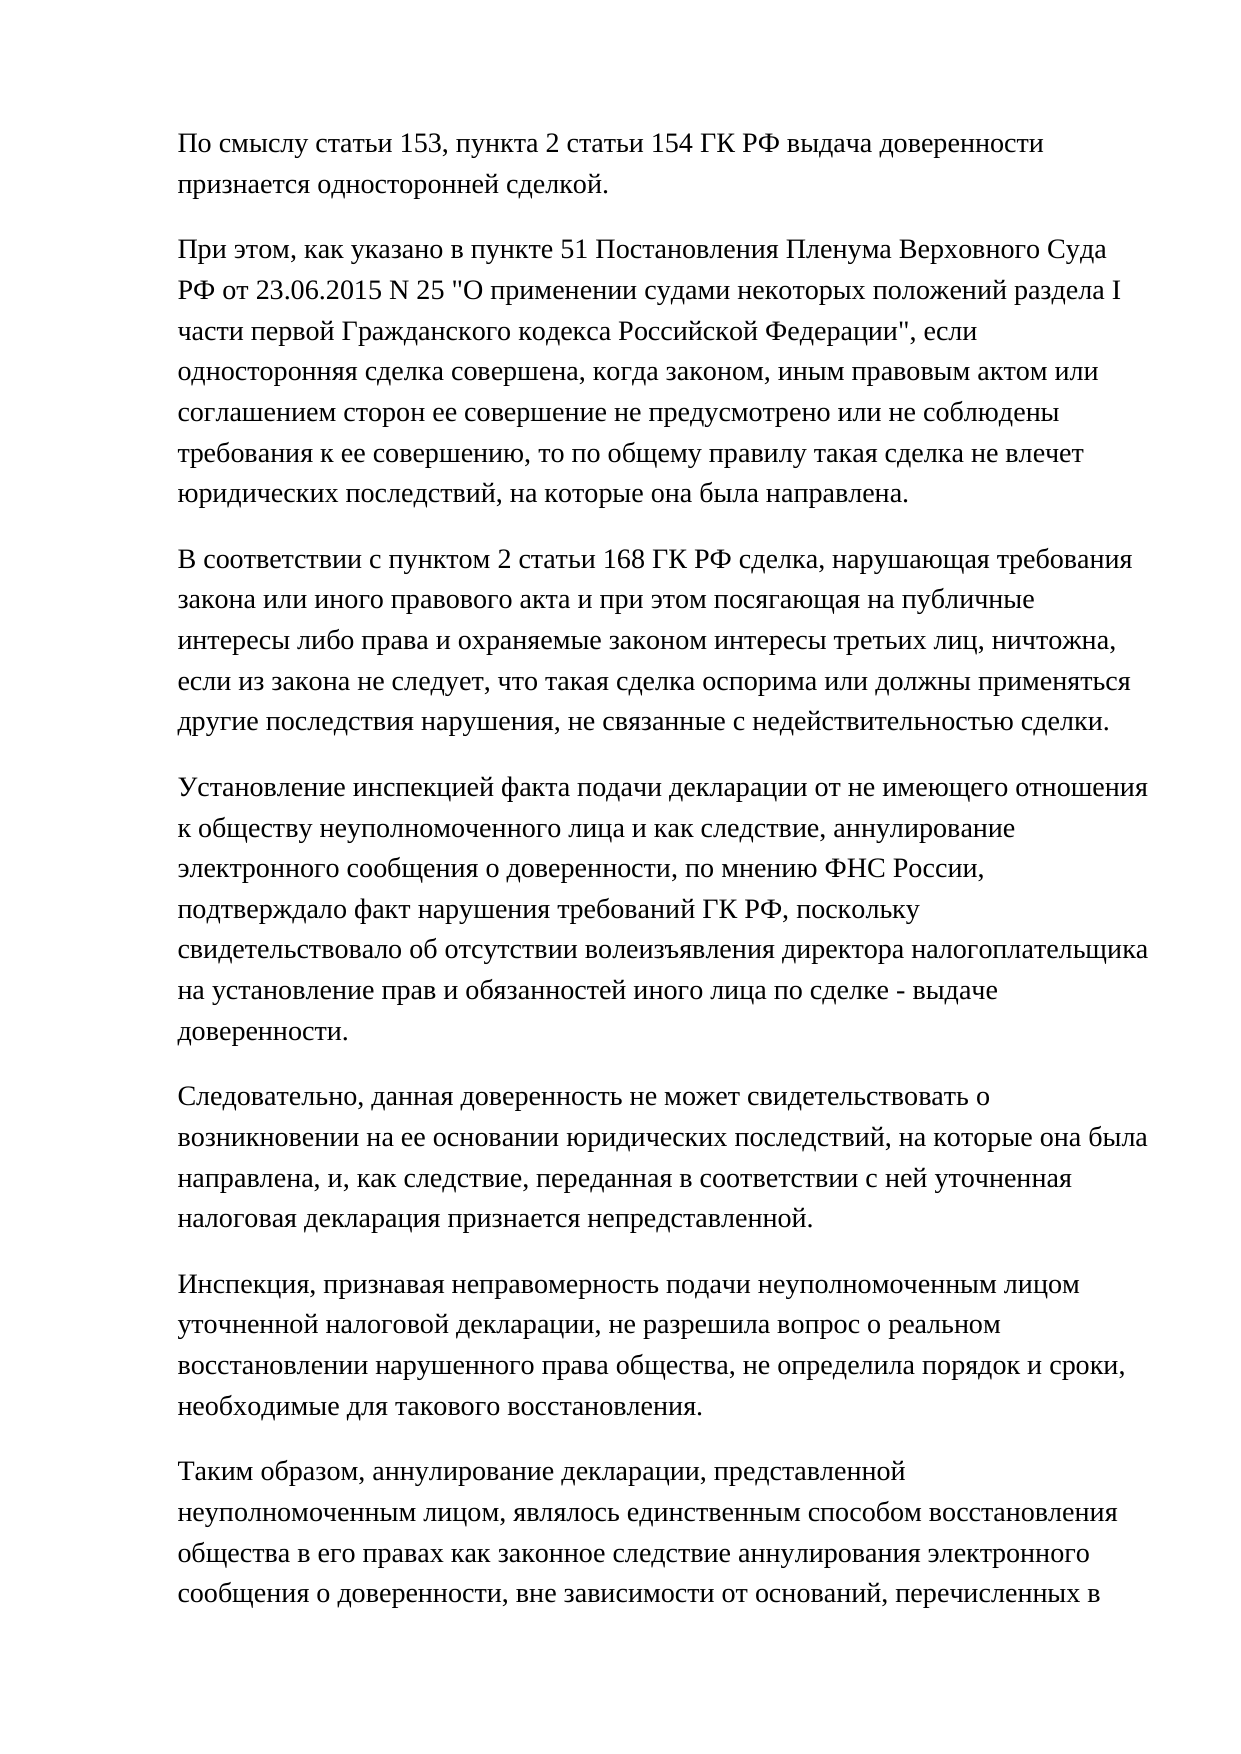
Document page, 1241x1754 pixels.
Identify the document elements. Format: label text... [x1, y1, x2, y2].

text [177, 1446, 1152, 1609]
text Установление инспекцией факта подачи декларации от не имеющего отношения к обществу неуполномоченного лица и как следствие, аннулирование электронного сообщения о доверенности, по мнению ФНС России, подтверждало факт нарушения требований ГК РФ, поскольку свидетельствовало об отсутствии волеизъявления директора налогоплательщика на установление прав и обязанностей иного лица по сделке - выдаче доверенности. [177, 762, 1152, 1046]
text Инспекция, признавая неправомерность подачи неуполномоченным лицом уточненной налоговой декларации, не разрешила вопрос о реальном восстановлении нарушенного права общества, не определила порядок и сроки, необходимые для такового восстановления. [177, 1259, 1152, 1421]
text По смыслу статьи 153, пункта 2 статьи 154 ГК РФ выдача доверенности признается односторонней сделкой. [177, 118, 1152, 199]
text При этом, как указано в пункте 51 Постановления Пленума Верховного Суда РФ от 23.06.2015 N 25 "О применении судами некоторых положений раздела I части первой Гражданского кодекса Российской Федерации", если односторонняя сделка совершена, когда законом, иным правовым актом или соглашением сторон ее совершение не предусмотрено или не соблюдены требования к ее совершению, то по общему правилу такая сделка не влечет юридических последствий, на которые она была направлена. [177, 224, 1152, 509]
text Следовательно, данная доверенность не может свидетельствовать о возникновении на ее основании юридических последствий, на которые она была направлена, и, как следствие, переданная в соответствии с ней уточненная налоговая декларация признается непредставленной. [177, 1071, 1152, 1234]
text В соответствии с пунктом 2 статьи 168 ГК РФ сделка, нарушающая требования закона или иного правового акта и при этом посягающая на публичные интересы либо права и охраняемые законом интересы третьих лиц, ничтожна, если из закона не следует, что такая сделка оспорима или должны применяться другие последствия нарушения, не связанные с недействительностью сделки. [177, 534, 1152, 737]
